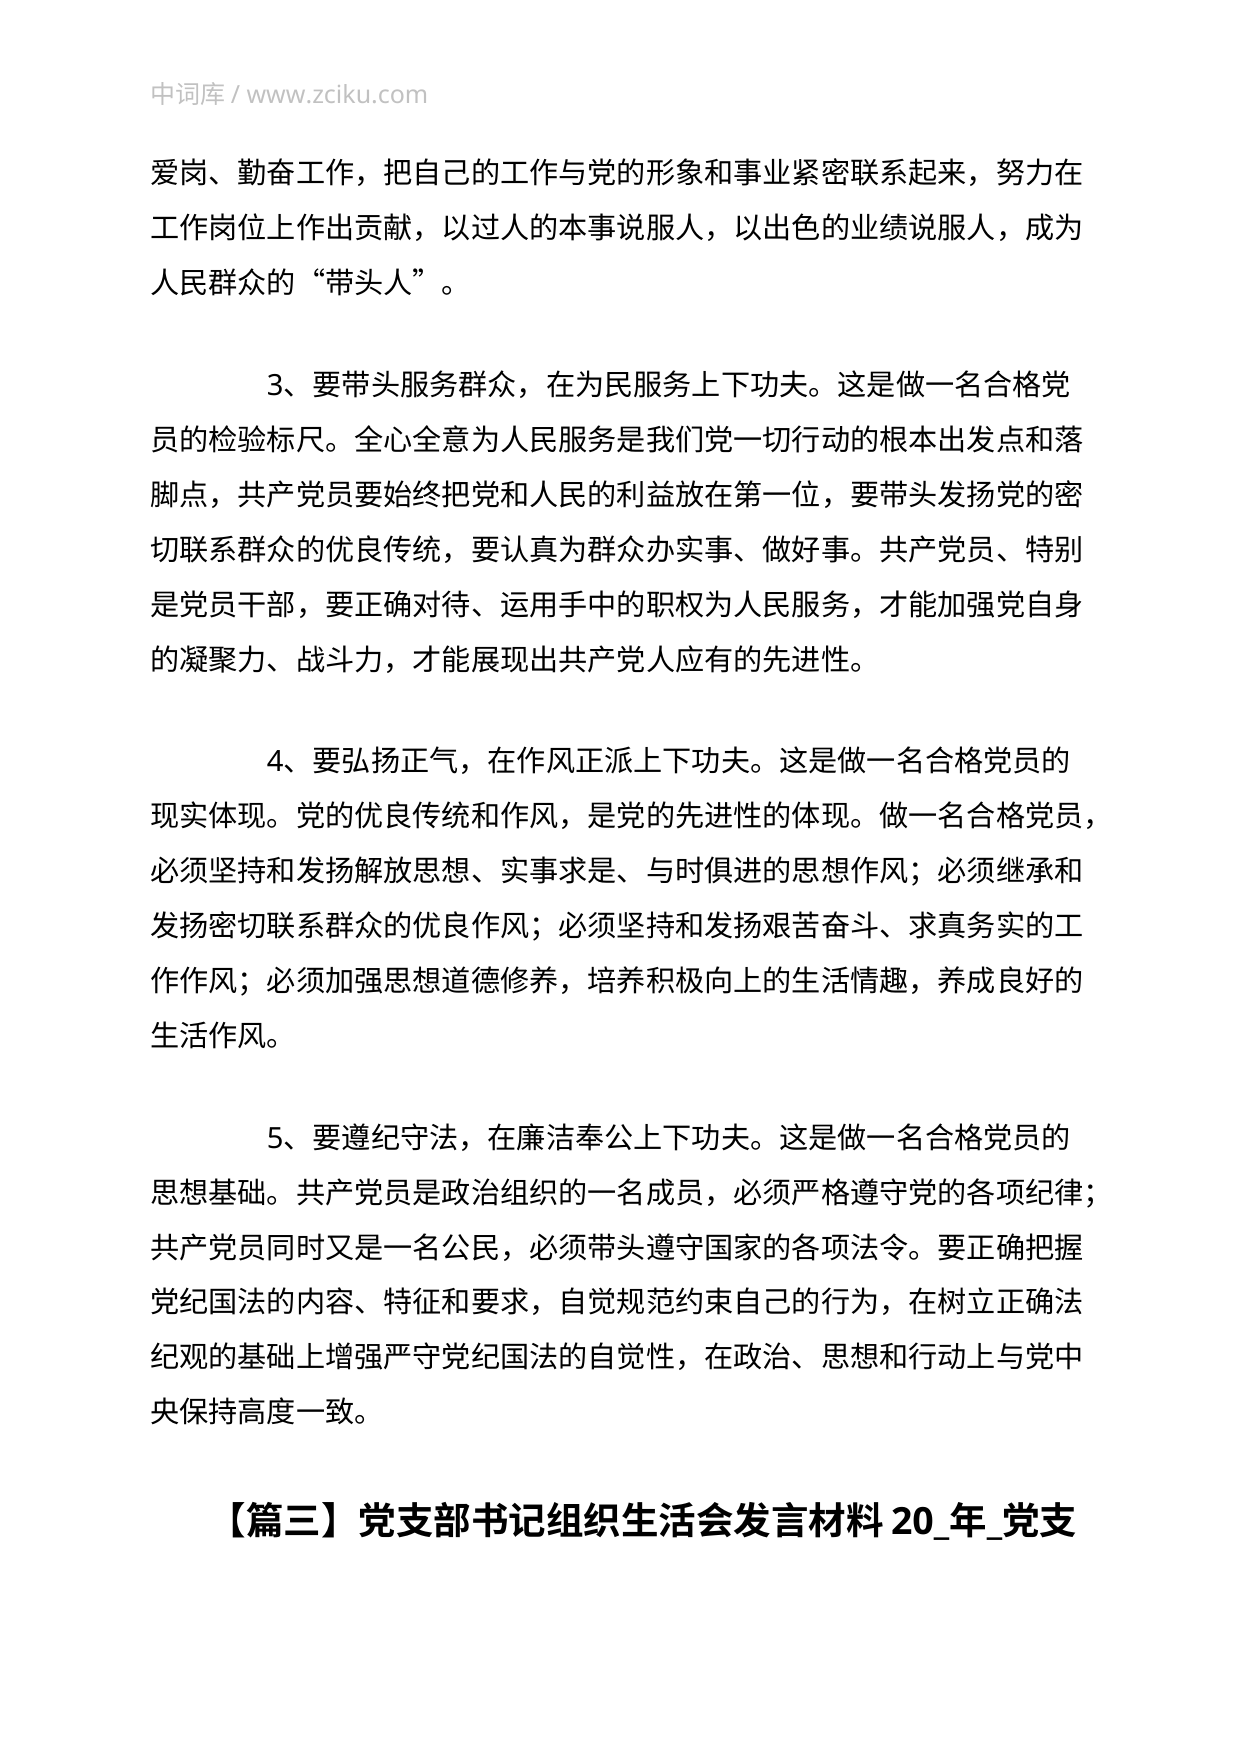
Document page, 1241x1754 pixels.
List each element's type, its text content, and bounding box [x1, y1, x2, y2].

text 3、要带头服务群众，在为民服务上下功夫。这是做一名合格党员的检验标尺。全心全意为人民服务是我们党一切行动的根本出发点和落脚点，共产党员要始终把党和人民的利益放在第一位，要带头发扬党的密切联系群众的优良传统，要认真为群众办实事、做好事。共产党员、特别是党员干部，要正确对待、运用手中的职权为人民服务，才能加强党自身的凝聚力、战斗力，才能展现出共产党人应有的先进性。 [150, 362, 1090, 678]
text 5、要遵纪守法，在廉洁奉公上下功夫。这是做一名合格党员的思想基础。共产党员是政治组织的一名成员，必须严格遵守党的各项纪律；共产党员同时又是一名公民，必须带头遵守国家的各项法令。要正确把握党纪国法的内容、特征和要求，自觉规范约束自己的行为，在树立正确法纪观的基础上增强严守党纪国法的自觉性，在政治、思想和行动上与党中央保持高度一致。 [150, 1114, 1090, 1431]
text 4、要弘扬正气，在作风正派上下功夫。这是做一名合格党员的现实体现。党的优良传统和作风，是党的先进性的体现。做一名合格党员，必须坚持和发扬解放思想、实事求是、与时俱进的思想作风；必须继承和发扬密切联系群众的优良作风；必须坚持和发扬艰苦奋斗、求真务实的工作作风；必须加强思想道德修养，培养积极向上的生活情趣，养成良好的生活作风。 [150, 738, 1090, 1055]
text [150, 150, 1090, 302]
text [150, 1491, 1090, 1545]
